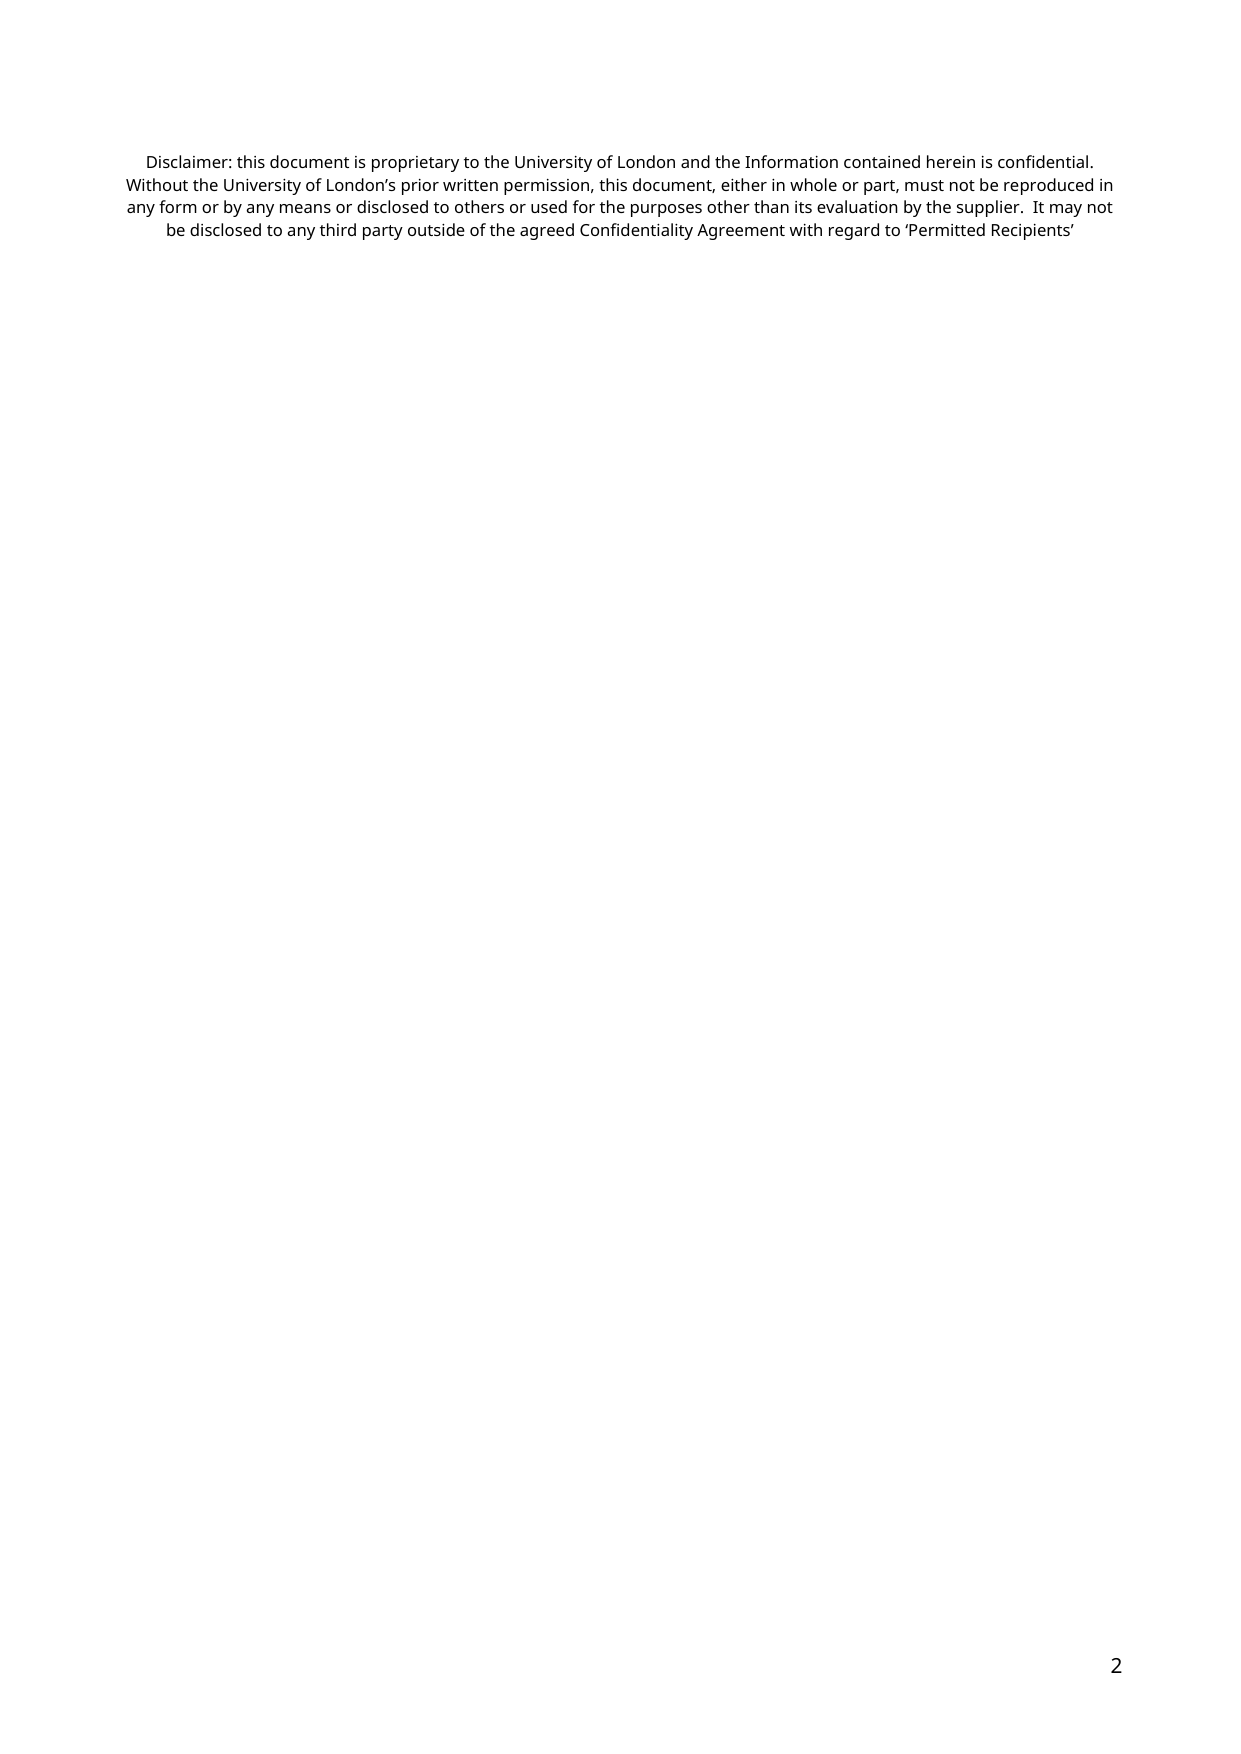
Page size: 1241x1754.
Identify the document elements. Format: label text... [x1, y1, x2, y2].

text Disclaimer: this document is proprietary to the University of London and the Information contained herein is confidential. Without the University of London’s prior written permission, this document, either in whole or part, must not be reproduced in any form or by any means or disclosed to others or used for the purposes other than its evaluation by the supplier. It may not be disclosed to any third party outside of the agreed Confidentiality Agreement with regard to ‘Permitted Recipients’ [118, 151, 1122, 242]
